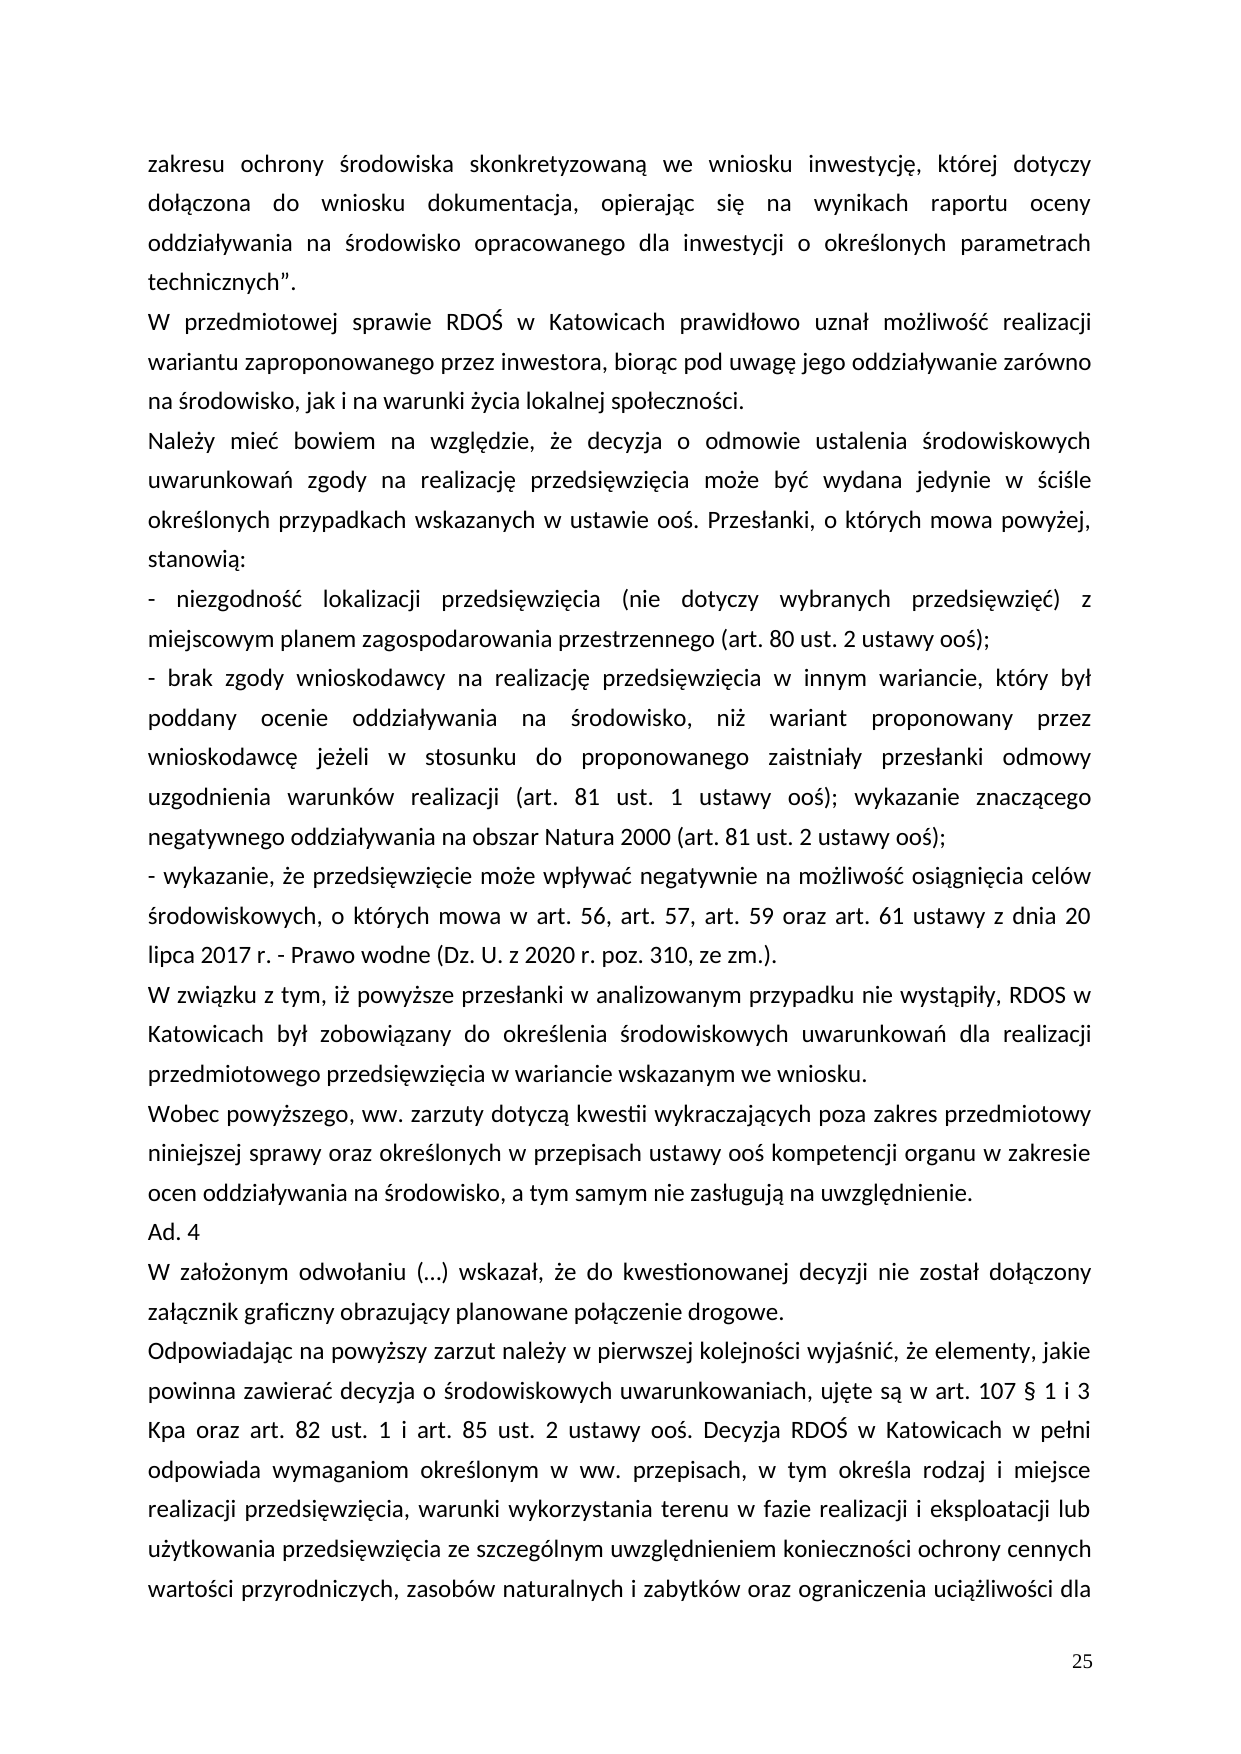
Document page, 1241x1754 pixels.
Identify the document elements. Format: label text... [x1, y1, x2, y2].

text Ad. 4 [148, 1216, 1092, 1247]
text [148, 1335, 1092, 1603]
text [148, 148, 1092, 297]
text Należy mieć bowiem na względzie, że decyzja o odmowie ustalenia środowiskowych uwarunkowań zgody na realizację przedsięwzięcia może być wydana jedynie w ściśle określonych przypadkach wskazanych w ustawie ooś. Przesłanki, o których mowa powyżej, stanowią: [148, 425, 1092, 574]
text W przedmiotowej sprawie RDOŚ w Katowicach prawidłowo uznał możliwość realizacji wariantu zaproponowanego przez inwestora, biorąc pod uwagę jego oddziaływanie zarówno na środowisko, jak i na warunki życia lokalnej społeczności. [148, 306, 1092, 416]
text Wobec powyższego, ww. zarzuty dotyczą kwestii wykraczających poza zakres przedmiotowy niniejszej sprawy oraz określonych w przepisach ustawy ooś kompetencji organu w zakresie ocen oddziaływania na środowisko, a tym samym nie zasługują na uwzględnienie. [148, 1098, 1092, 1207]
text W związku z tym, iż powyższe przesłanki w analizowanym przypadku nie wystąpiły, RDOS w Katowicach był zobowiązany do określenia środowiskowych uwarunkowań dla realizacji przedmiotowego przedsięwzięcia w wariancie wskazanym we wniosku. [148, 979, 1092, 1089]
text - niezgodność lokalizacji przedsięwzięcia (nie dotyczy wybranych przedsięwzięć) z miejscowym planem zagospodarowania przestrzennego (art. 80 ust. 2 ustawy ooś); [148, 583, 1092, 653]
text - wykazanie, że przedsięwzięcie może wpływać negatywnie na możliwość osiągnięcia celów środowiskowych, o których mowa w art. 56, art. 57, art. 59 oraz art. 61 ustawy z dnia 20 lipca 2017 r. - Prawo wodne (Dz. U. z 2020 r. poz. 310, ze zm.). [148, 860, 1092, 970]
text W założonym odwołaniu (…) wskazał, że do kwestionowanej decyzji nie został dołączony załącznik graficzny obrazujący planowane połączenie drogowe. [148, 1256, 1092, 1326]
text - brak zgody wnioskodawcy na realizację przedsięwzięcia w innym wariancie, który był poddany ocenie oddziaływania na środowisko, niż wariant proponowany przez wnioskodawcę jeżeli w stosunku do proponowanego zaistniały przesłanki odmowy uzgodnienia warunków realizacji (art. 81 ust. 1 ustawy ooś); wykazanie znaczącego negatywnego oddziaływania na obszar Natura 2000 (art. 81 ust. 2 ustawy ooś); [148, 662, 1092, 851]
